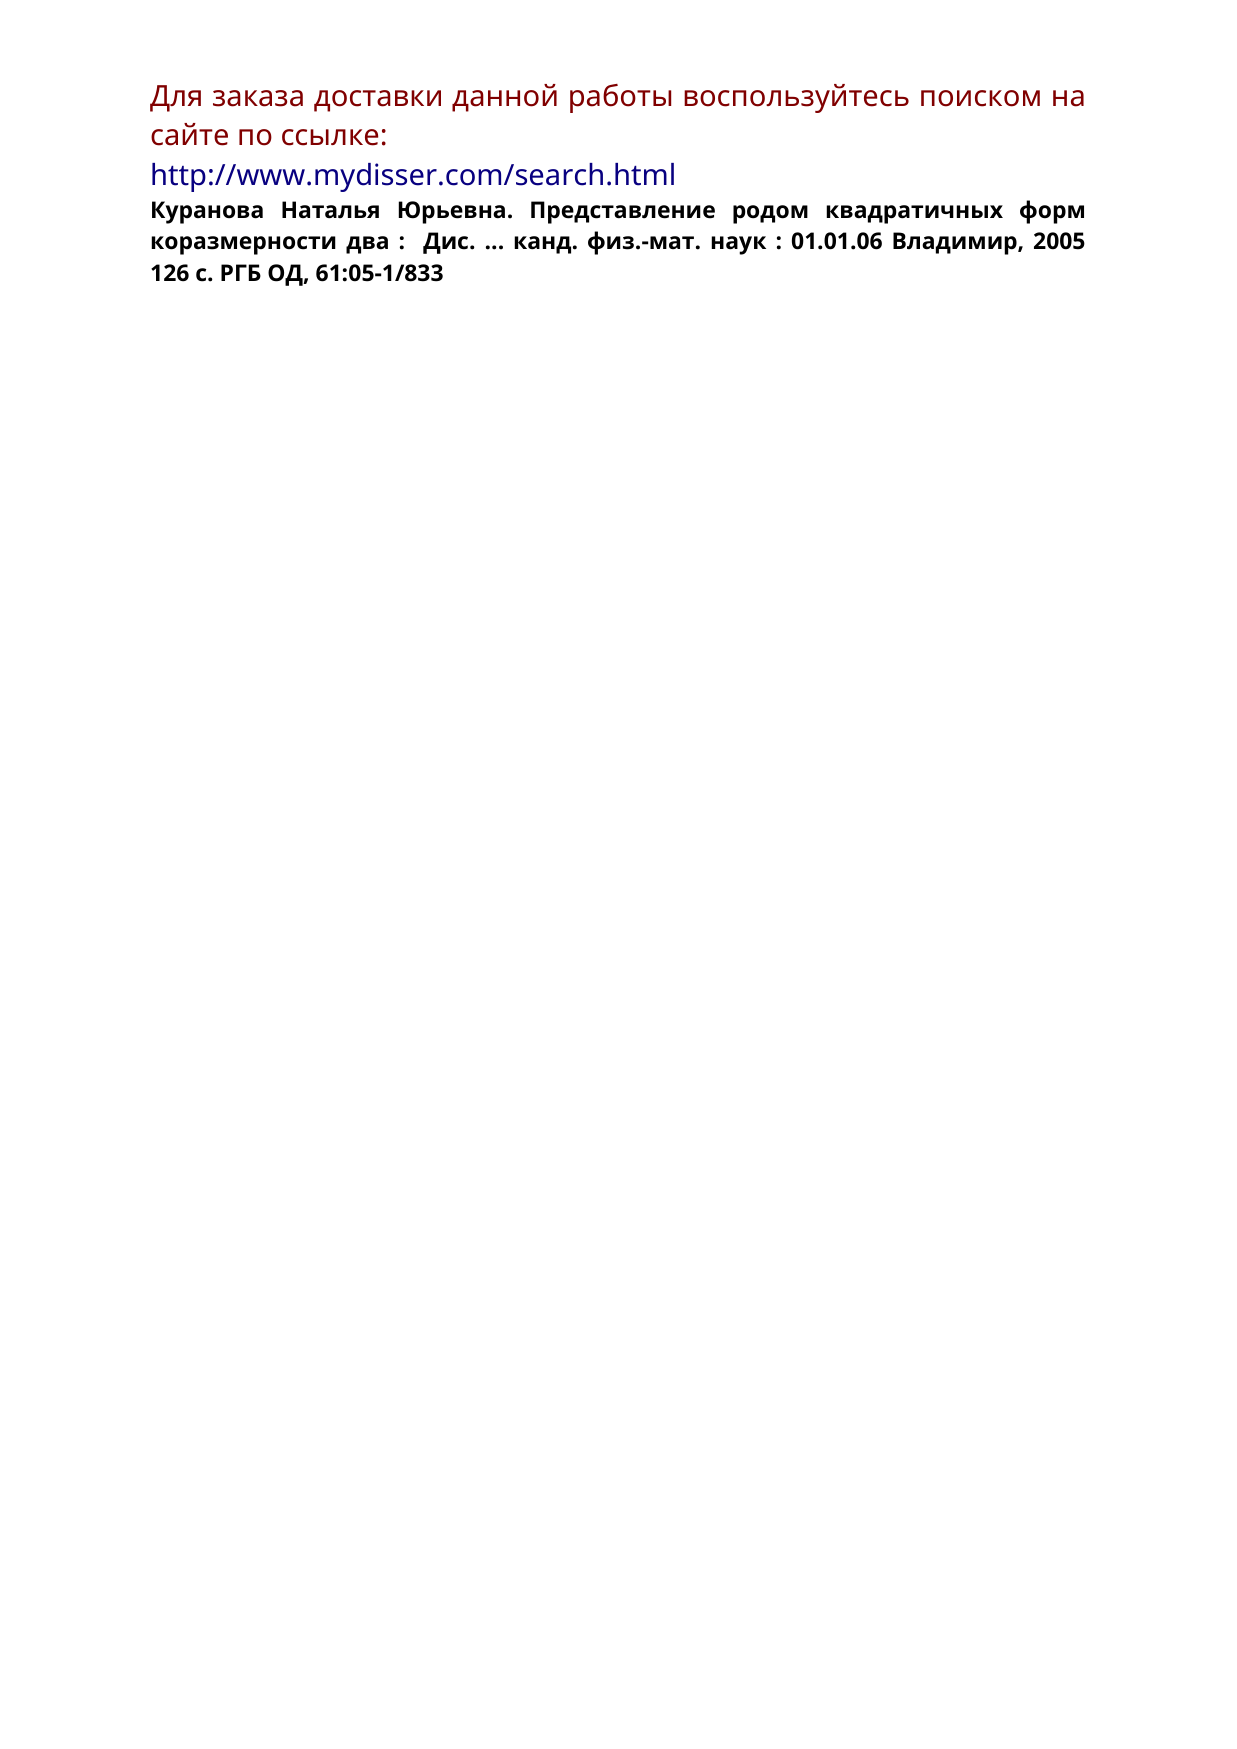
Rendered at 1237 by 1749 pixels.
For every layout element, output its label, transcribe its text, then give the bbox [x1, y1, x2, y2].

text Куранова Наталья Юрьевна. Представление родом квадратичных форм коразмерности два : Дис. ... канд. физ.-мат. наук : 01.01.06 Владимир, 2005 126 с. РГБ ОД, 61:05-1/833 [150, 194, 1086, 288]
